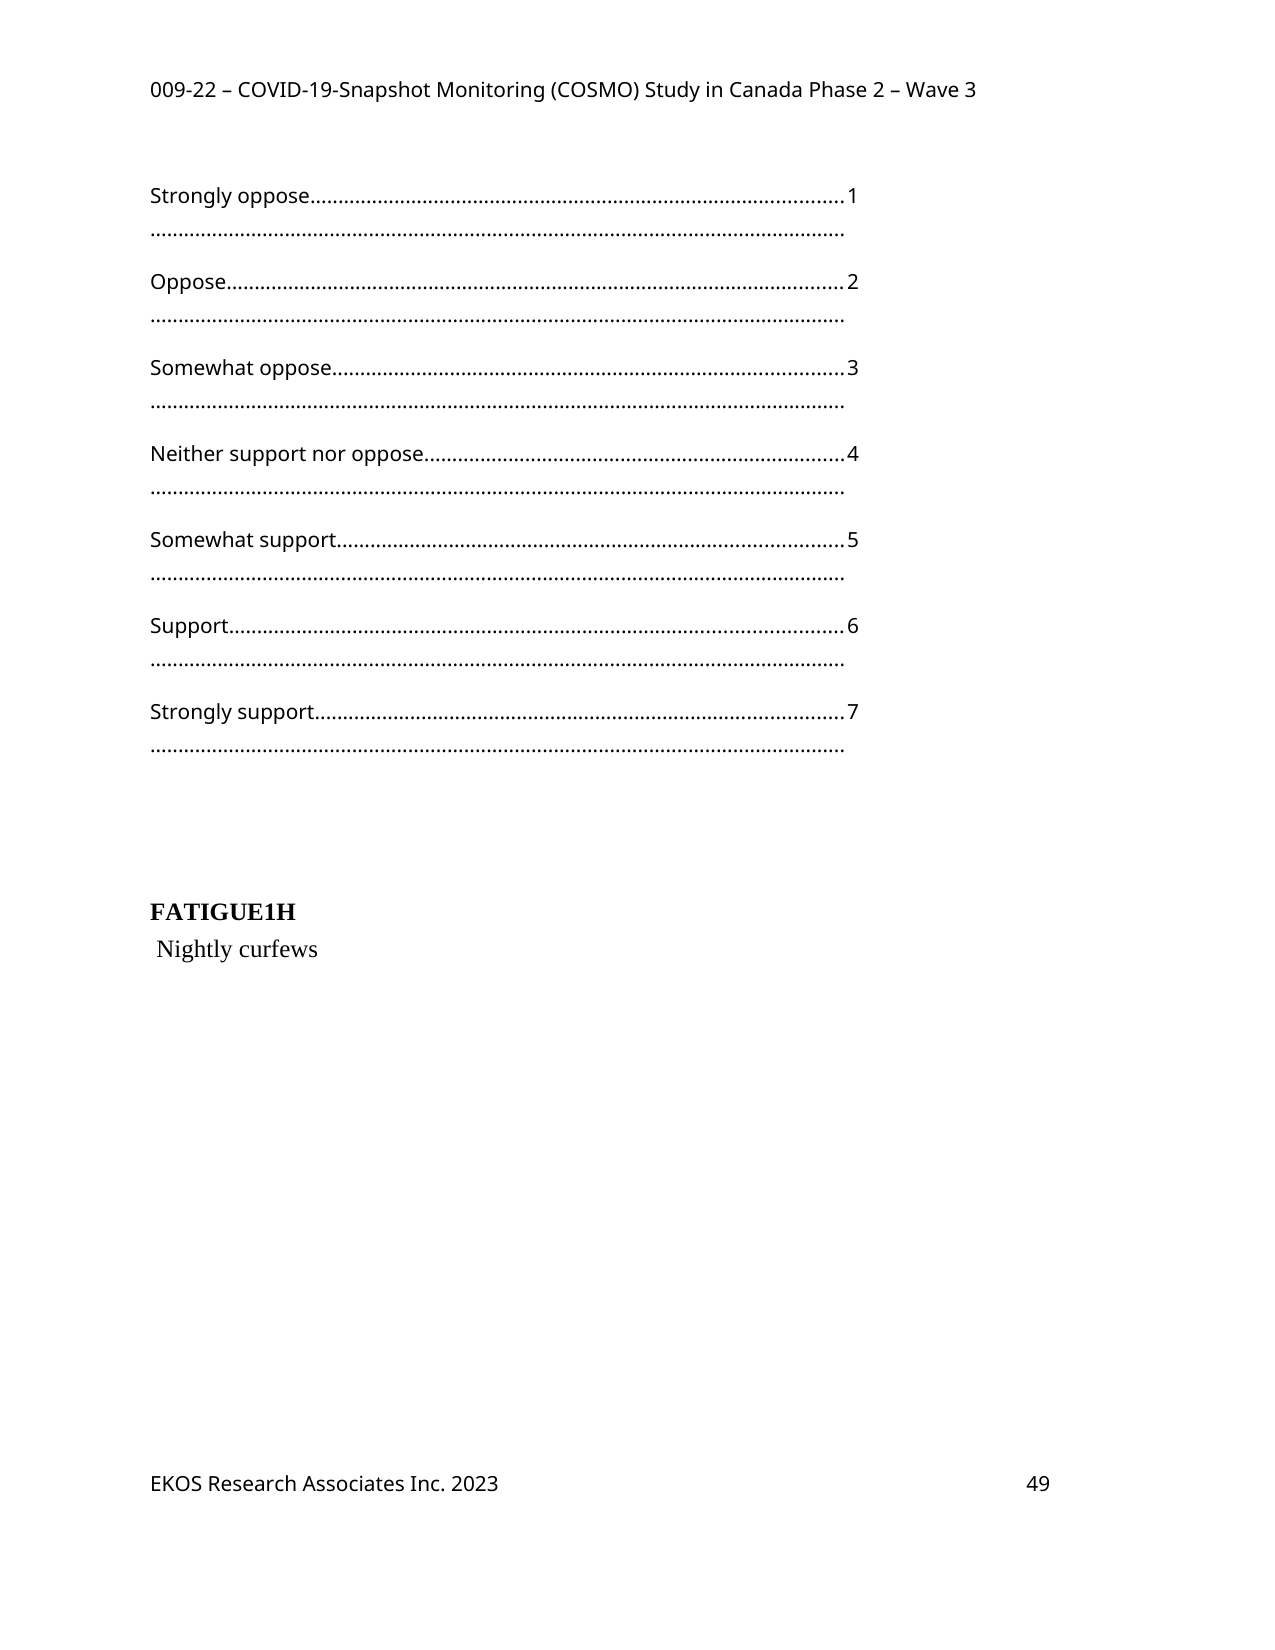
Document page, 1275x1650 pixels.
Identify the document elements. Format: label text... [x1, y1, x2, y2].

text Nightly curfews [150, 934, 1125, 963]
text FATIGUE1H [150, 897, 1125, 926]
text Strongly support 7 [150, 697, 906, 758]
text Support 6 [150, 611, 906, 672]
text Somewhat oppose 3 [150, 353, 906, 414]
text Neither support nor oppose 4 [150, 439, 906, 500]
text Oppose 2 [150, 267, 906, 328]
text Strongly oppose 1 [150, 181, 906, 242]
text Somewhat support 5 [150, 525, 906, 586]
